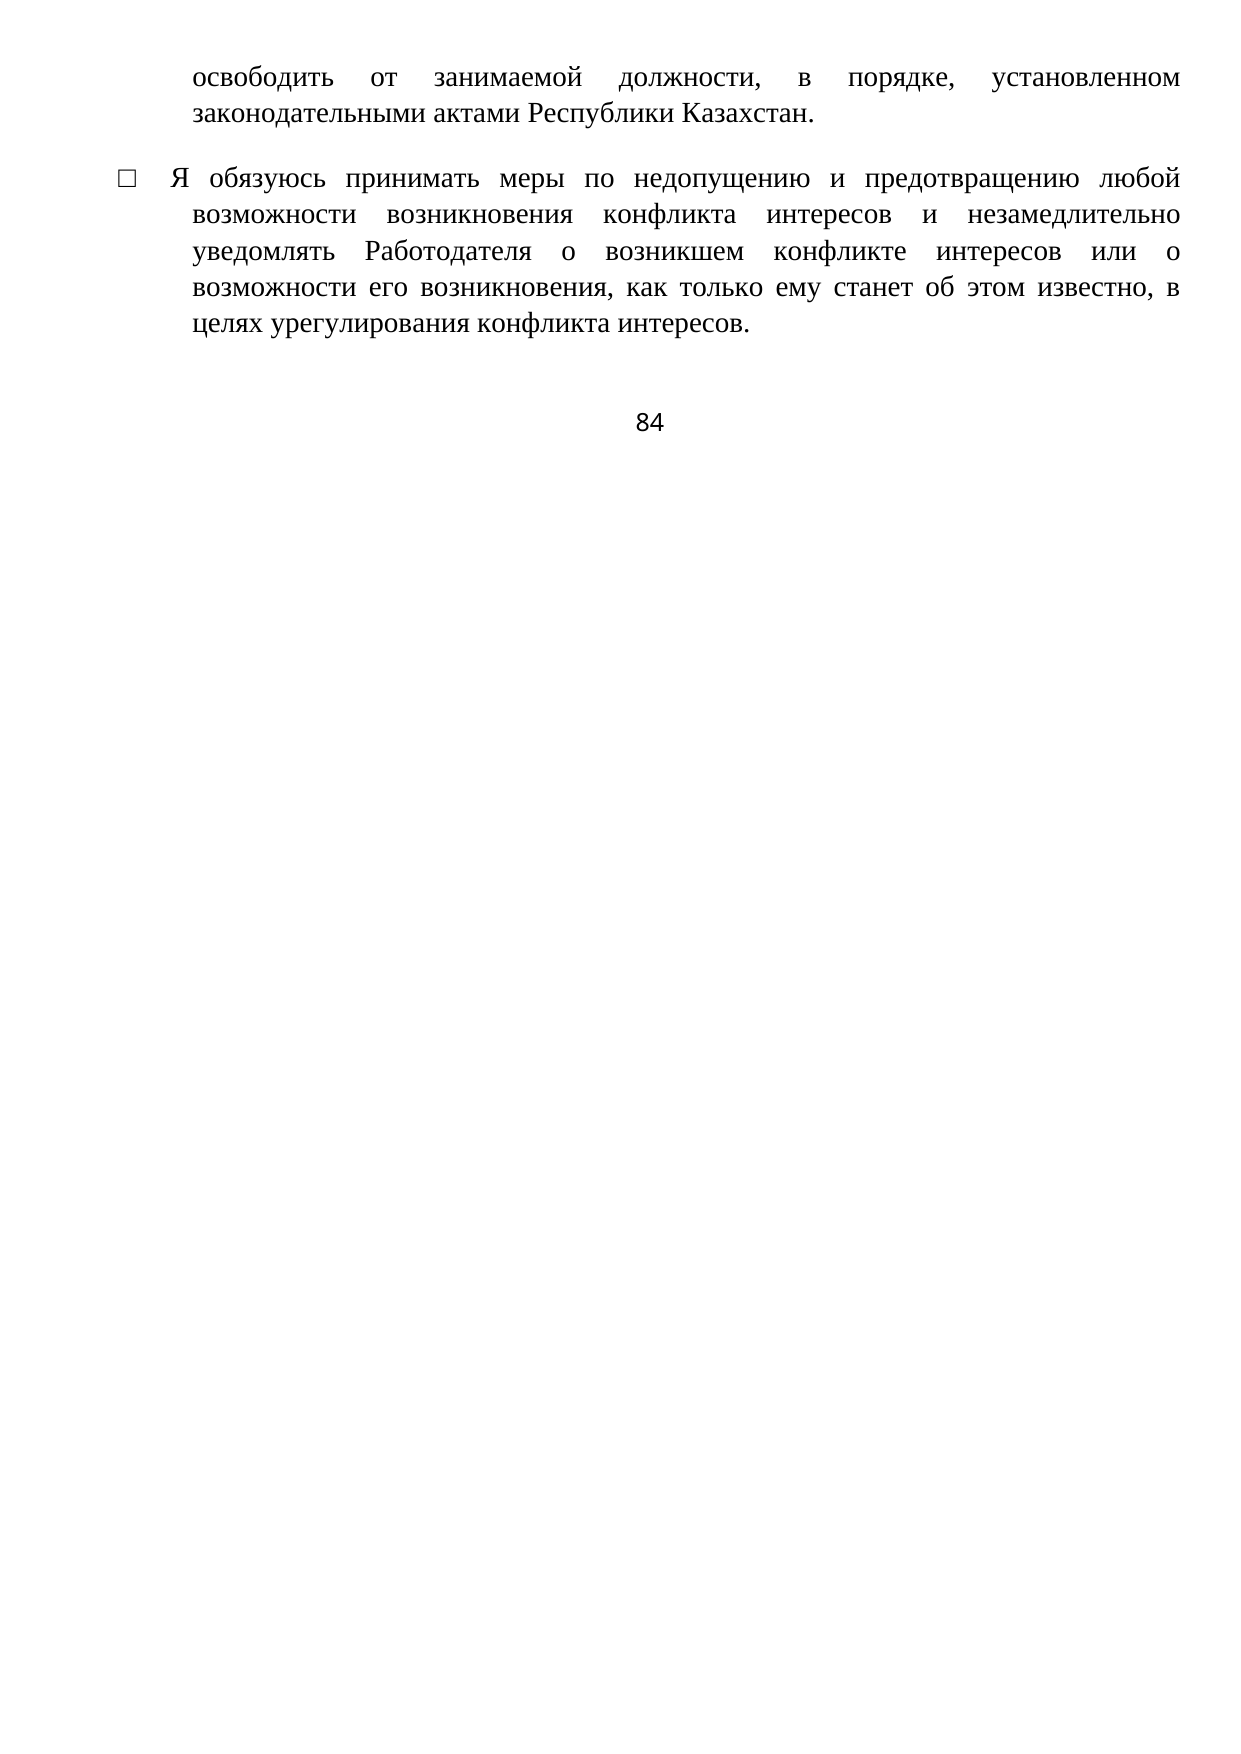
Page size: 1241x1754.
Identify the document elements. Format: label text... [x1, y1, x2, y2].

list Я уведомлен(а) о том, что в случае нарушения мною Политики противодействия коррупции в товариществе с ограниченной ответственностью «R&D центр «Казахстан инжиниринг» меня могут привлечь к дисциплинарной, гражданско-правовой, административной ответственности, в том числе освободить от занимаемой должности, в порядке, установленном законодательными актами Республики Казахстан. [118, 59, 1181, 129]
list Я обязуюсь принимать меры по недопущению и предотвращению любой возможности возникновения конфликта интересов и незамедлительно уведомлять Работодателя о возникшем конфликте интересов или о возможности его возникновения, как только ему станет об этом известно, в целях урегулирования конфликта интересов. [118, 161, 1181, 339]
